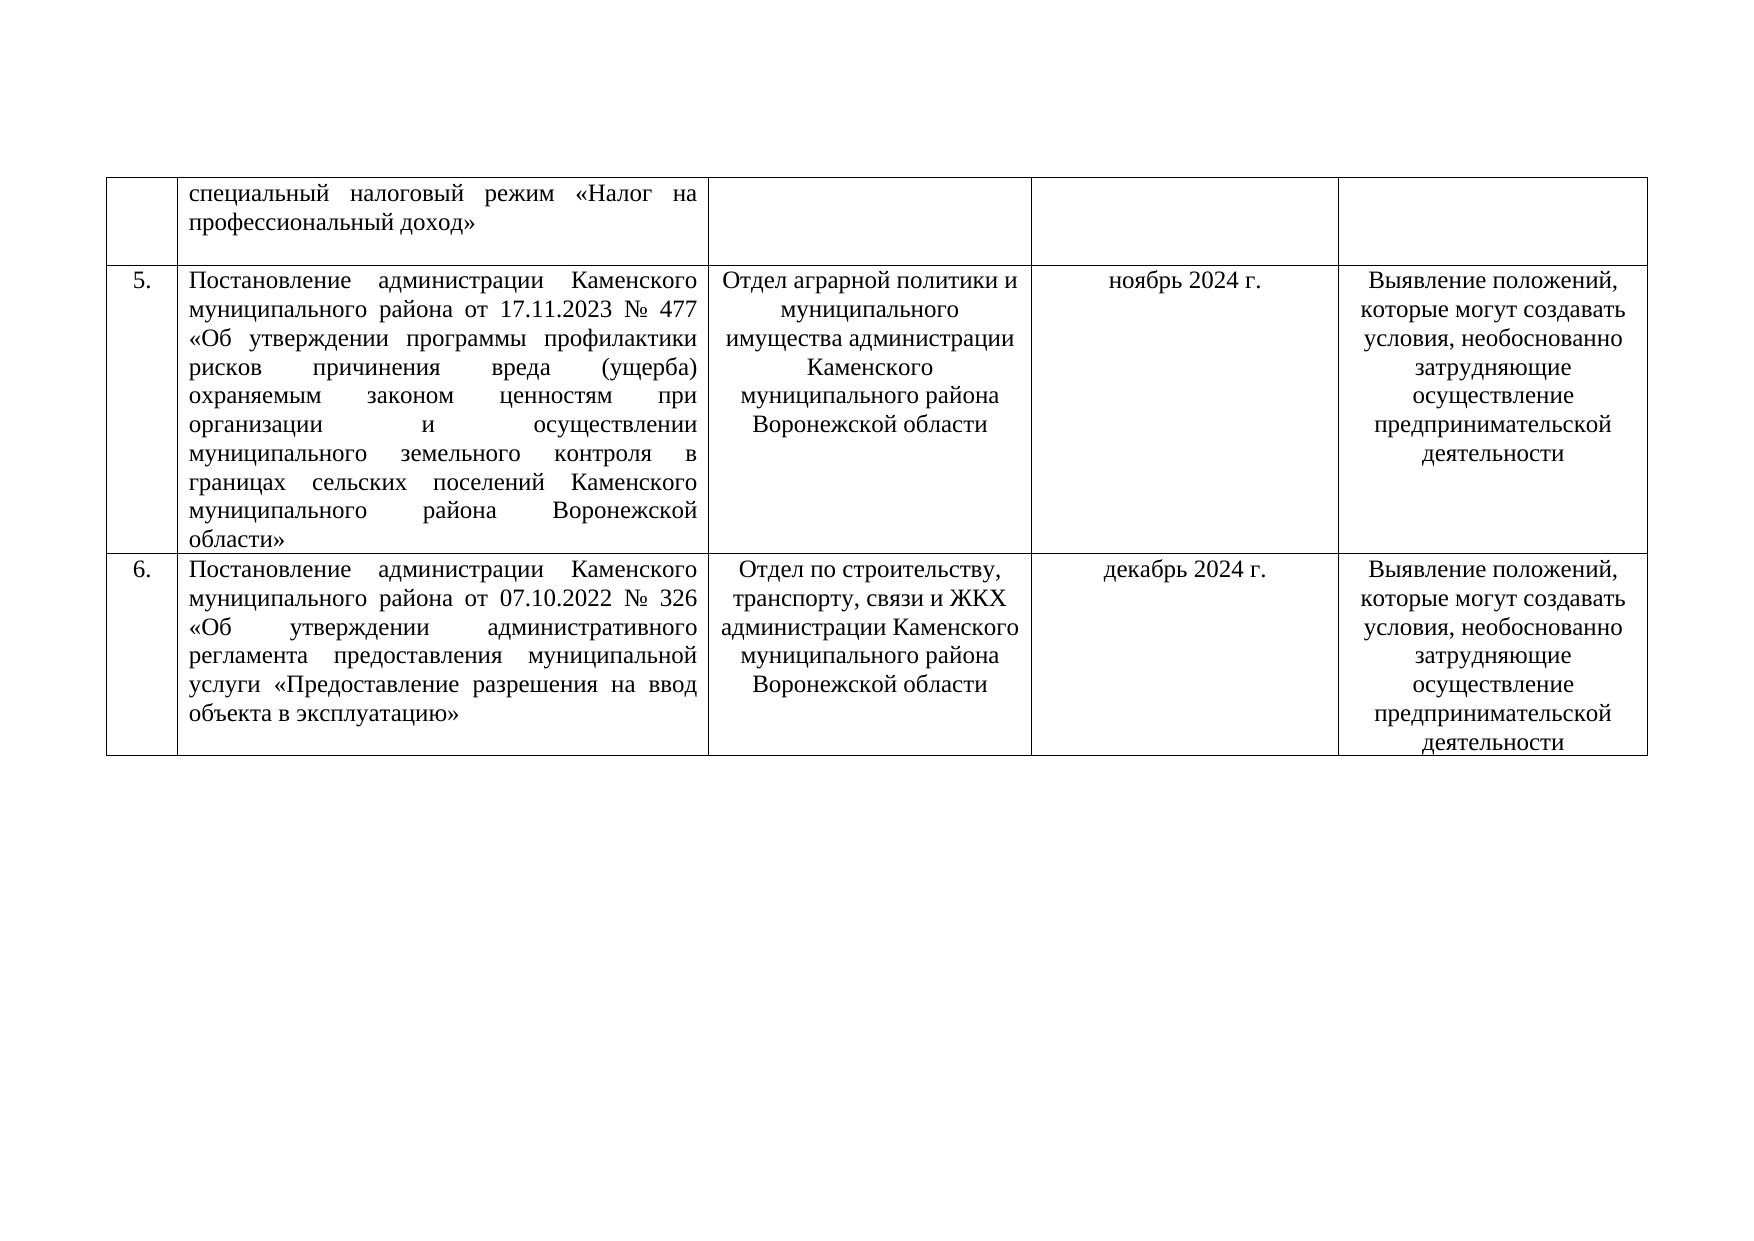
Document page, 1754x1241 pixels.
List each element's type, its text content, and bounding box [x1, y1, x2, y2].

table_cell декабрь 2024 г. [1032, 554, 1338, 755]
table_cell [178, 178, 708, 264]
table_cell Постановление администрации Каменского муниципального района от 17.11.2023 № 477 «Об утверждении программы профилактики рисков причинения вреда (ущерба) охраняемым законом ценностям при организации и осуществлении муниципального земельного контроля в границах сельских поселений Каменского муниципального района Воронежской области» [178, 266, 708, 553]
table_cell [1339, 178, 1647, 264]
table_cell 4. [107, 178, 177, 264]
table_cell ноябрь 2024 г. [1032, 266, 1338, 553]
table_cell 6. [107, 554, 177, 755]
table_cell Отдел аграрной политики и муниципального имущества администрации Каменского муниципального района Воронежской области [709, 266, 1031, 553]
table_cell Постановление администрации Каменского муниципального района от 07.10.2022 № 326 «Об утверждении административного регламента предоставления муниципальной услуги «Предоставление разрешения на ввод объекта в эксплуатацию» [178, 554, 708, 755]
table_cell Отдел по строительству, транспорту, связи и ЖКХ администрации Каменского муниципального района Воронежской области [709, 554, 1031, 755]
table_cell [1032, 178, 1338, 264]
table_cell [709, 178, 1031, 264]
table_cell 5. [107, 266, 177, 553]
table_cell Выявление положений, которые могут создавать условия, необоснованно затрудняющие осуществление предпринимательской деятельности [1339, 266, 1647, 553]
table_cell Выявление положений, которые могут создавать условия, необоснованно затрудняющие осуществление предпринимательской деятельности [1339, 554, 1647, 755]
